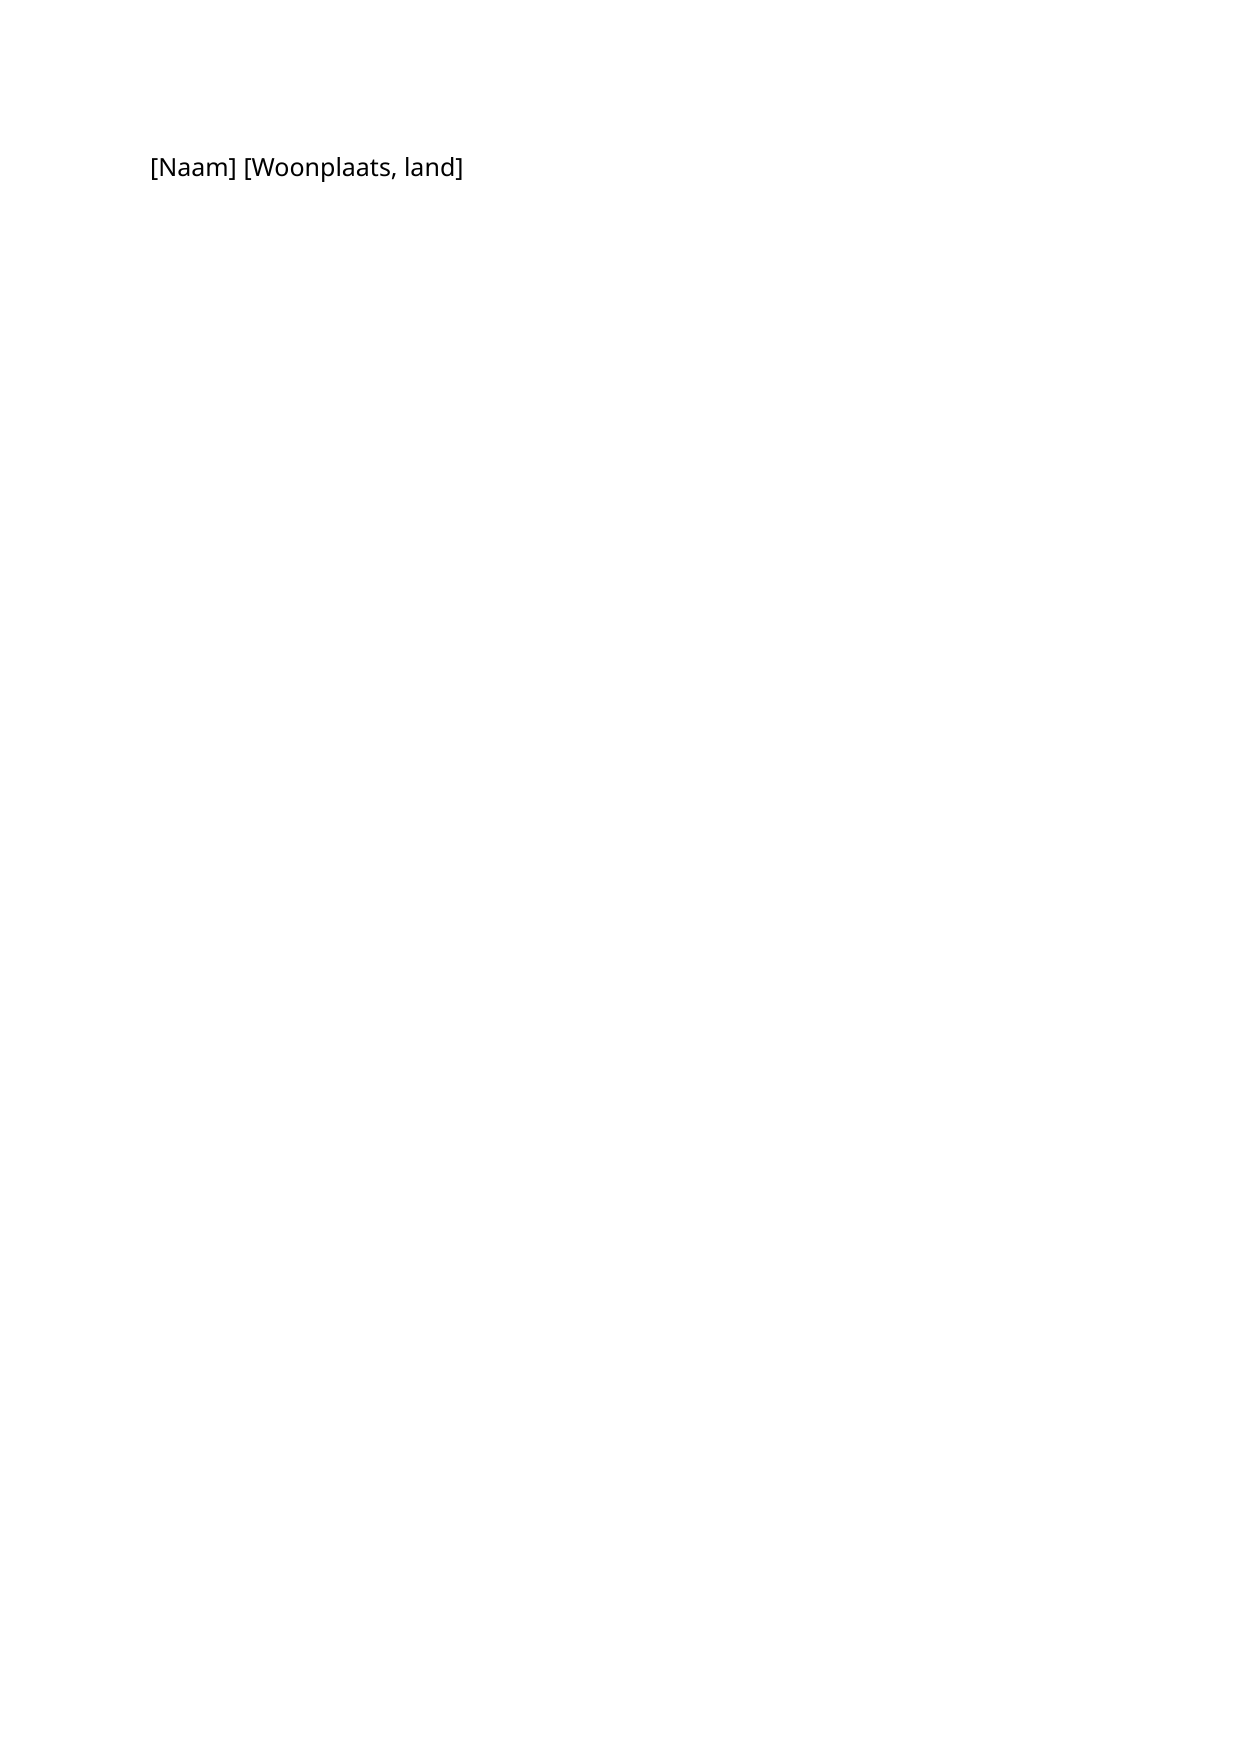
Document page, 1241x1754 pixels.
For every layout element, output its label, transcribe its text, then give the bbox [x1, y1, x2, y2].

text [Naam] [Woonplaats, land] [150, 150, 1090, 184]
